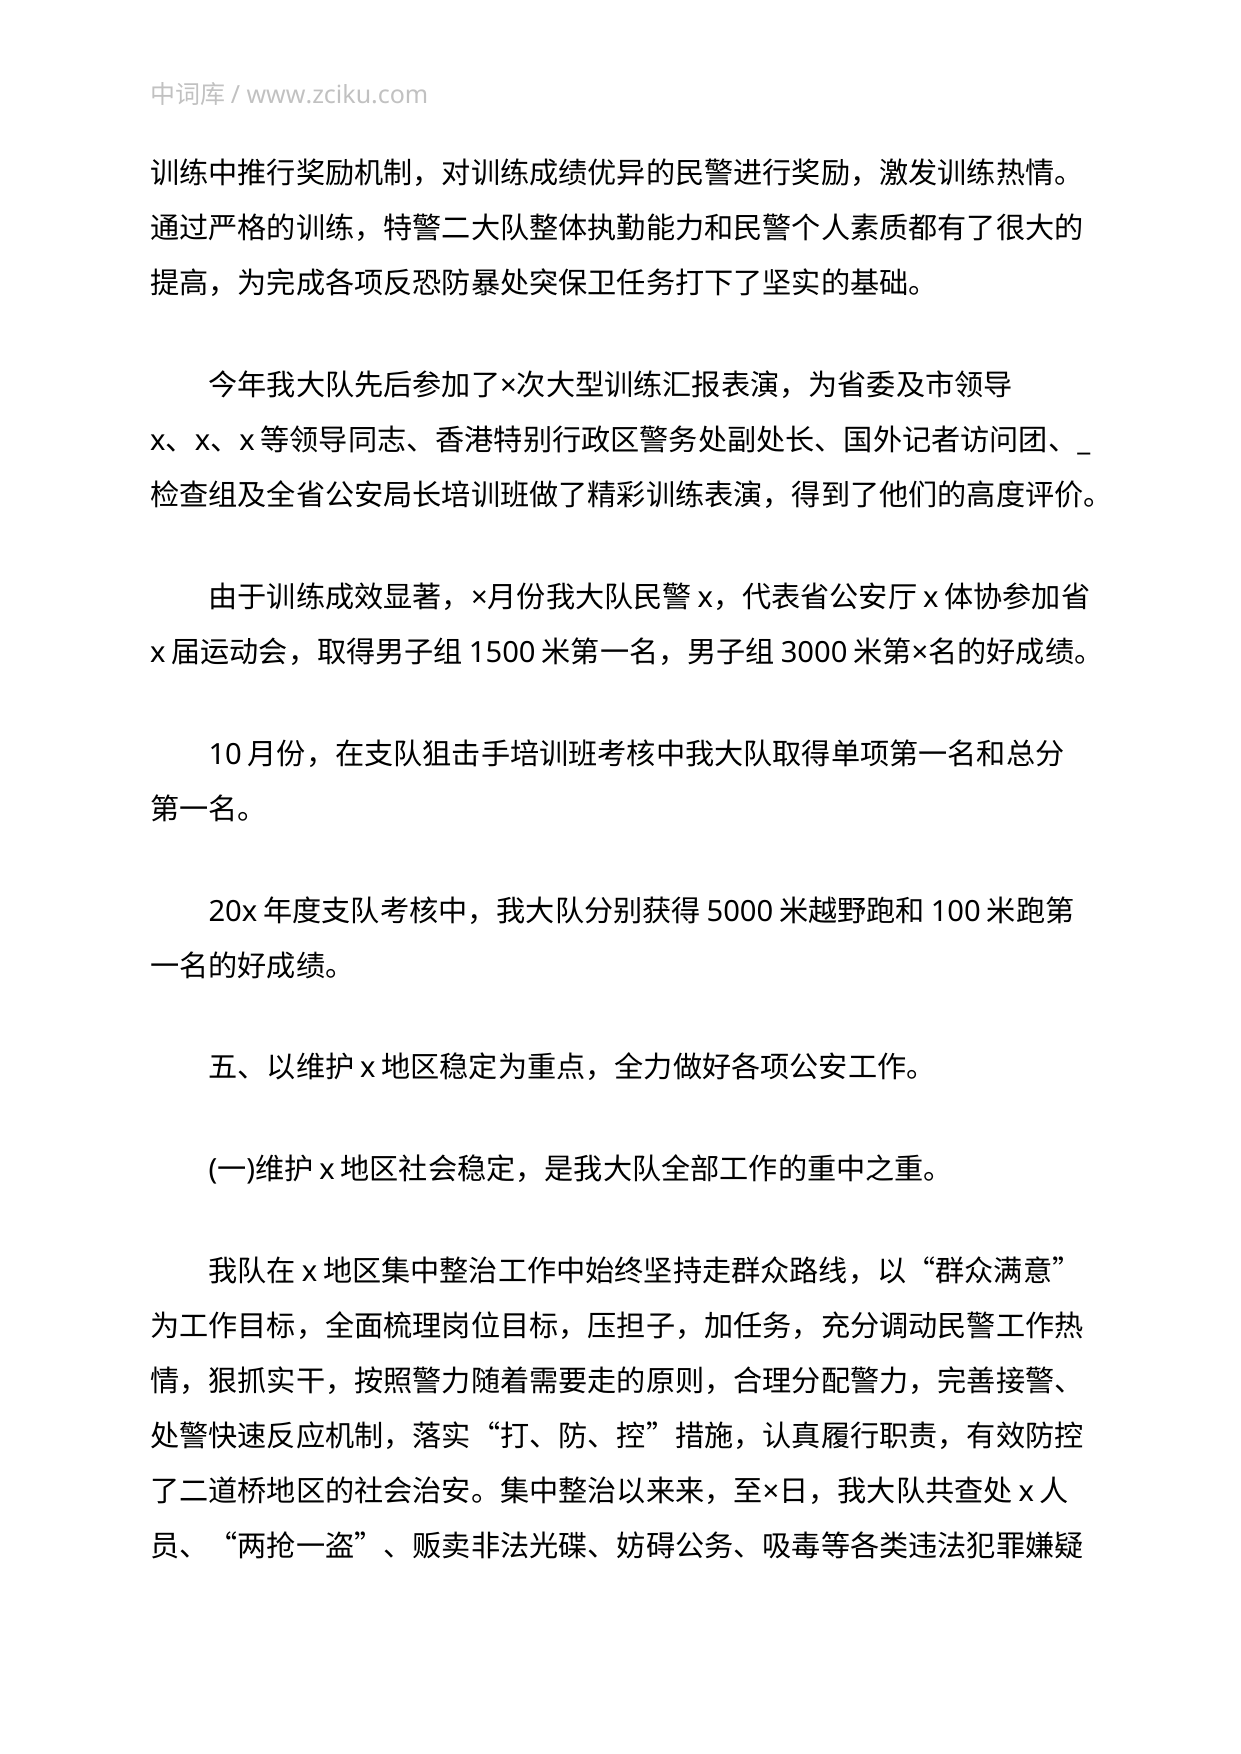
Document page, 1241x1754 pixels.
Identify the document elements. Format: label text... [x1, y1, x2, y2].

text 今年我大队先后参加了×次大型训练汇报表演，为省委及市领导x、x、x等领导同志、香港特别行政区警务处副处长、国外记者访问团、_检查组及全省公安局长培训班做了精彩训练表演，得到了他们的高度评价。 [150, 362, 1090, 514]
text 20x年度支队考核中，我大队分别获得5000米越野跑和100米跑第一名的好成绩。 [150, 887, 1090, 984]
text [150, 1248, 1090, 1565]
text 五、以维护x地区稳定为重点，全力做好各项公安工作。 [150, 1044, 1090, 1086]
text (一)维护x地区社会稳定，是我大队全部工作的重中之重。 [150, 1146, 1090, 1188]
text 10月份，在支队狙击手培训班考核中我大队取得单项第一名和总分第一名。 [150, 730, 1090, 828]
text 由于训练成效显著，×月份我大队民警x，代表省公安厅x体协参加省x届运动会，取得男子组1500米第一名，男子组3000米第×名的好成绩。 [150, 573, 1090, 671]
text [150, 150, 1090, 302]
